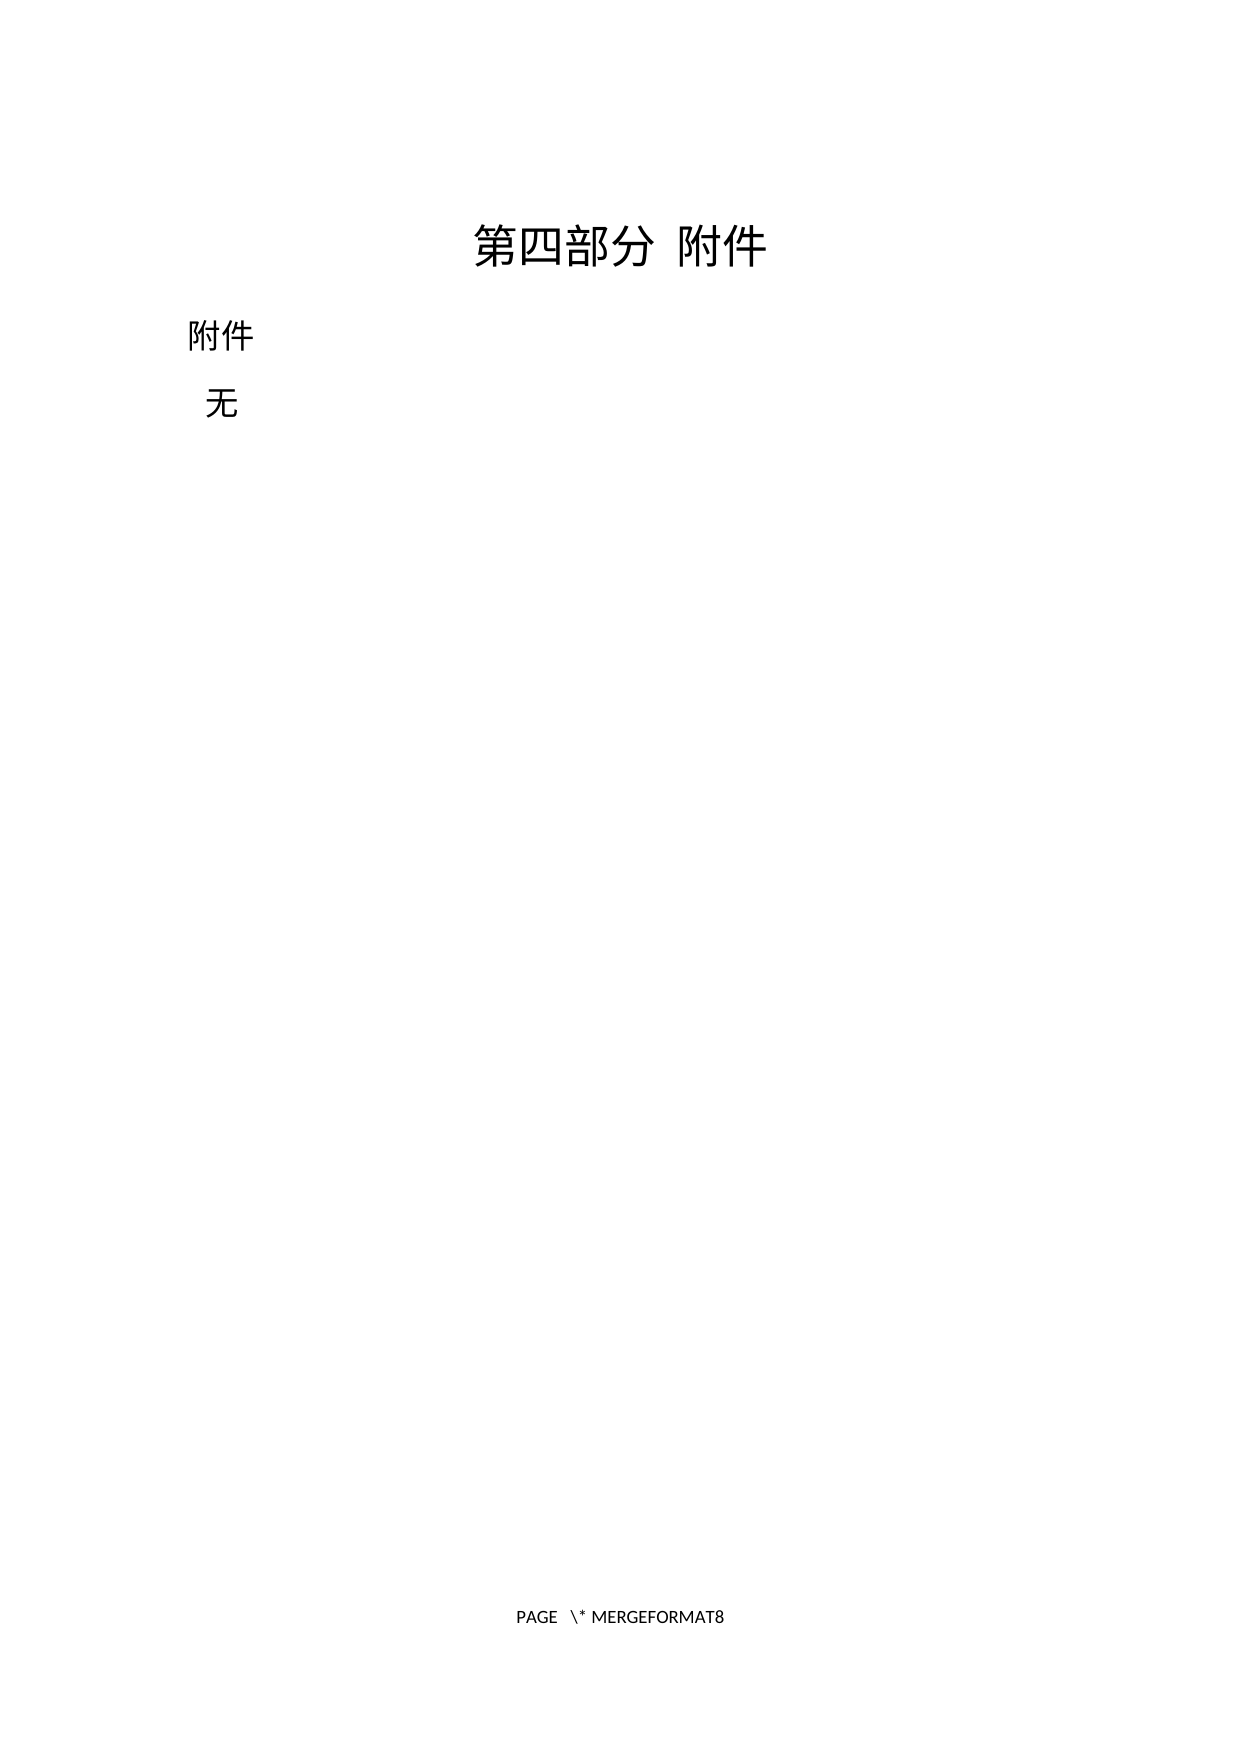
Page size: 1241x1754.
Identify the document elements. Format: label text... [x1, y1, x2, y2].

text 第四部分 附件 [187, 194, 1053, 292]
text 附件 [187, 302, 1053, 367]
text 无 [187, 367, 1053, 427]
